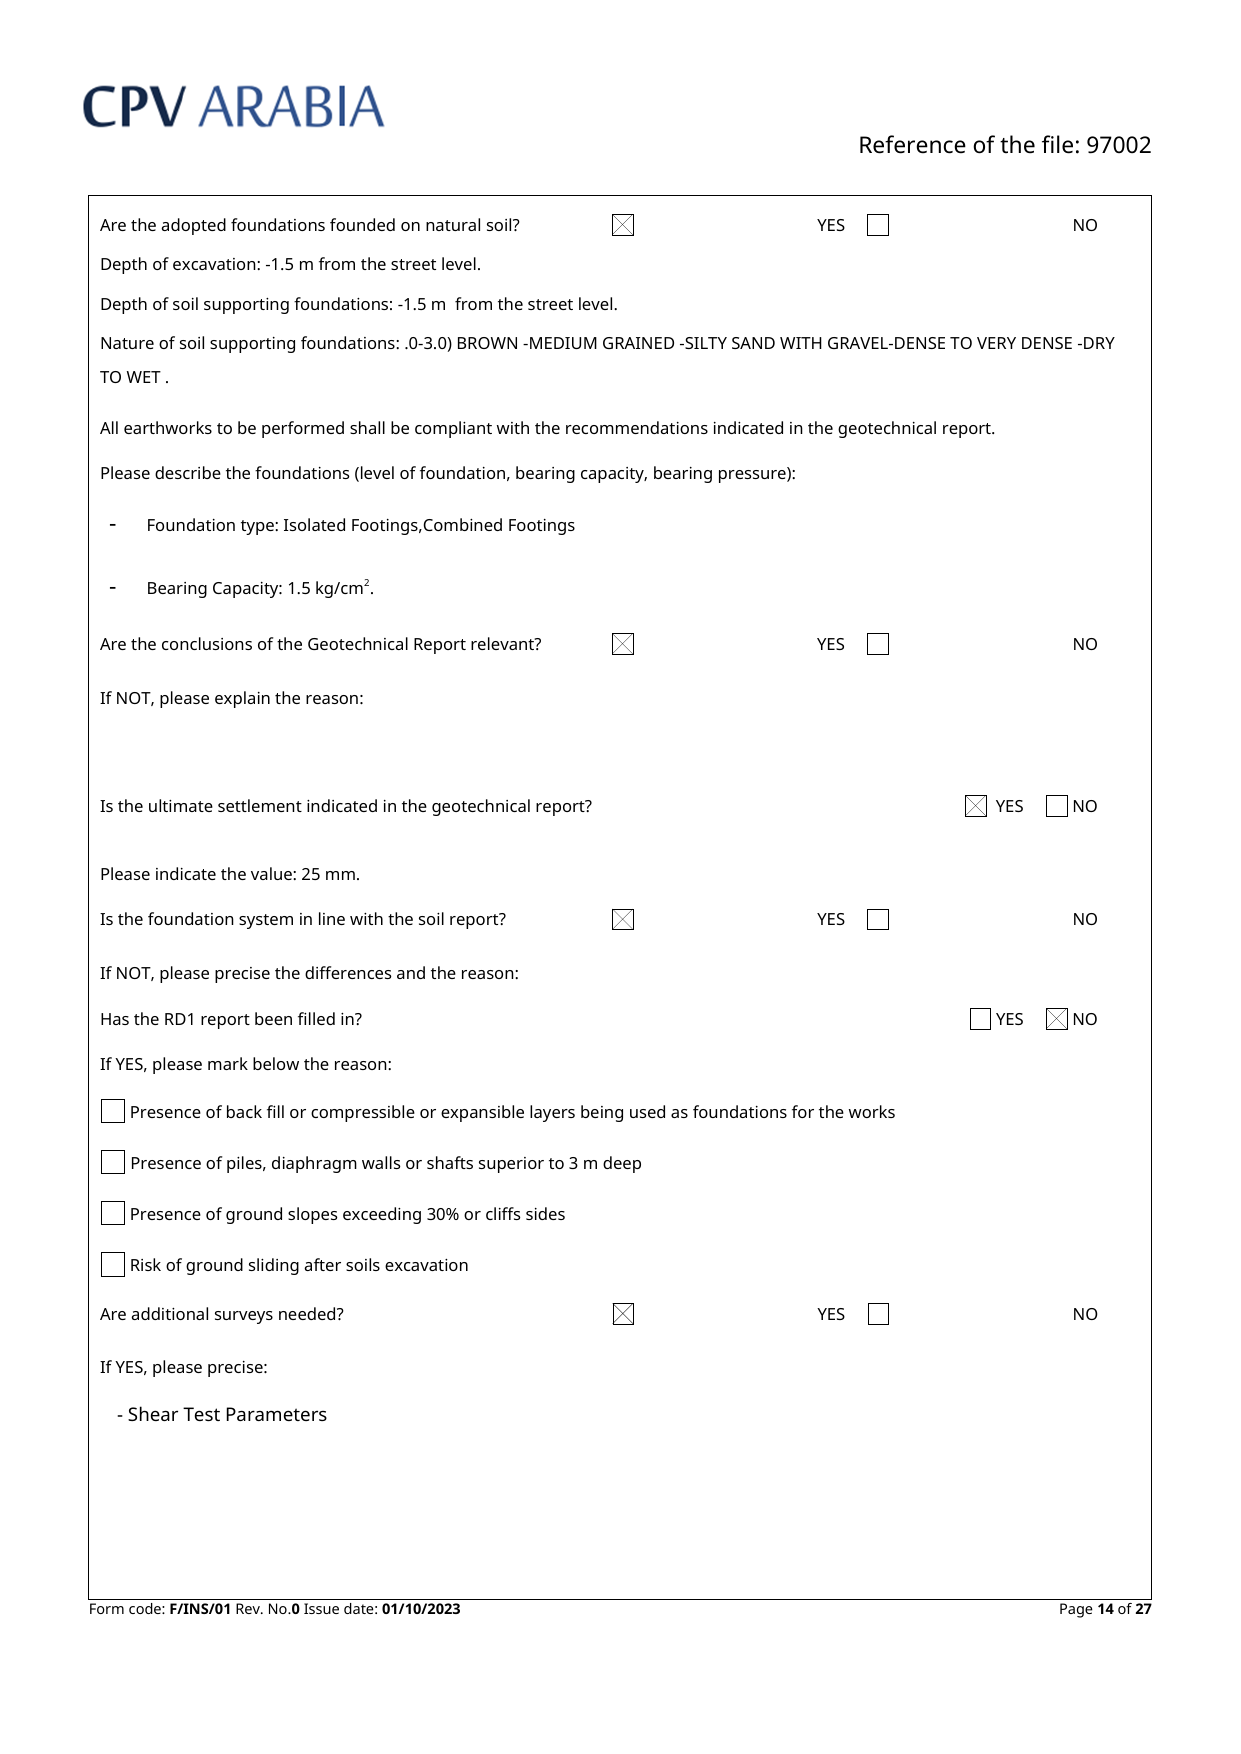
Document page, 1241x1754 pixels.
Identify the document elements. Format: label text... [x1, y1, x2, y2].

table_header Are the adopted foundations founded on natural soil? YES NO Depth of excavation: -1.5 m from the street level. Depth of soil supporting foundations: -1.5 m from the street level. Nature of soil supporting foundations: .0-3.0) BROWN -MEDIUM GRAINED -SILTY SAND WITH GRAVEL-DENSE TO VERY DENSE -DRY TO WET . All earthworks to be performed shall be compliant with the recommendations indicated in the geotechnical report. Please describe the foundations (level of foundation, bearing capacity, bearing pressure): Foundation type: Isolated Footings,Combined Footings Bearing Capacity: 1.5 kg/cm2. Are the conclusions of the Geotechnical Report relevant? YES NO If NOT, please explain the reason: Is the ultimate settlement indicated in the geotechnical report? YES NO Please indicate the value: 25 mm. Is the foundation system in line with the soil report? YES NO If NOT, please precise the differences and the reason: Has the RD1 report been filled in? YES NO If YES, please mark below the reason: Presence of back fill or compressible or expansible layers being used as foundations for the works Presence of piles, diaphragm walls or shafts superior to 3 m deep Presence of ground slopes exceeding 30% or cliffs sides Risk of ground sliding after soils excavation Are additional surveys needed? YES NO If YES, please precise: - Shear Test Parameters [89, 196, 1151, 1599]
picture [76, 82, 396, 132]
